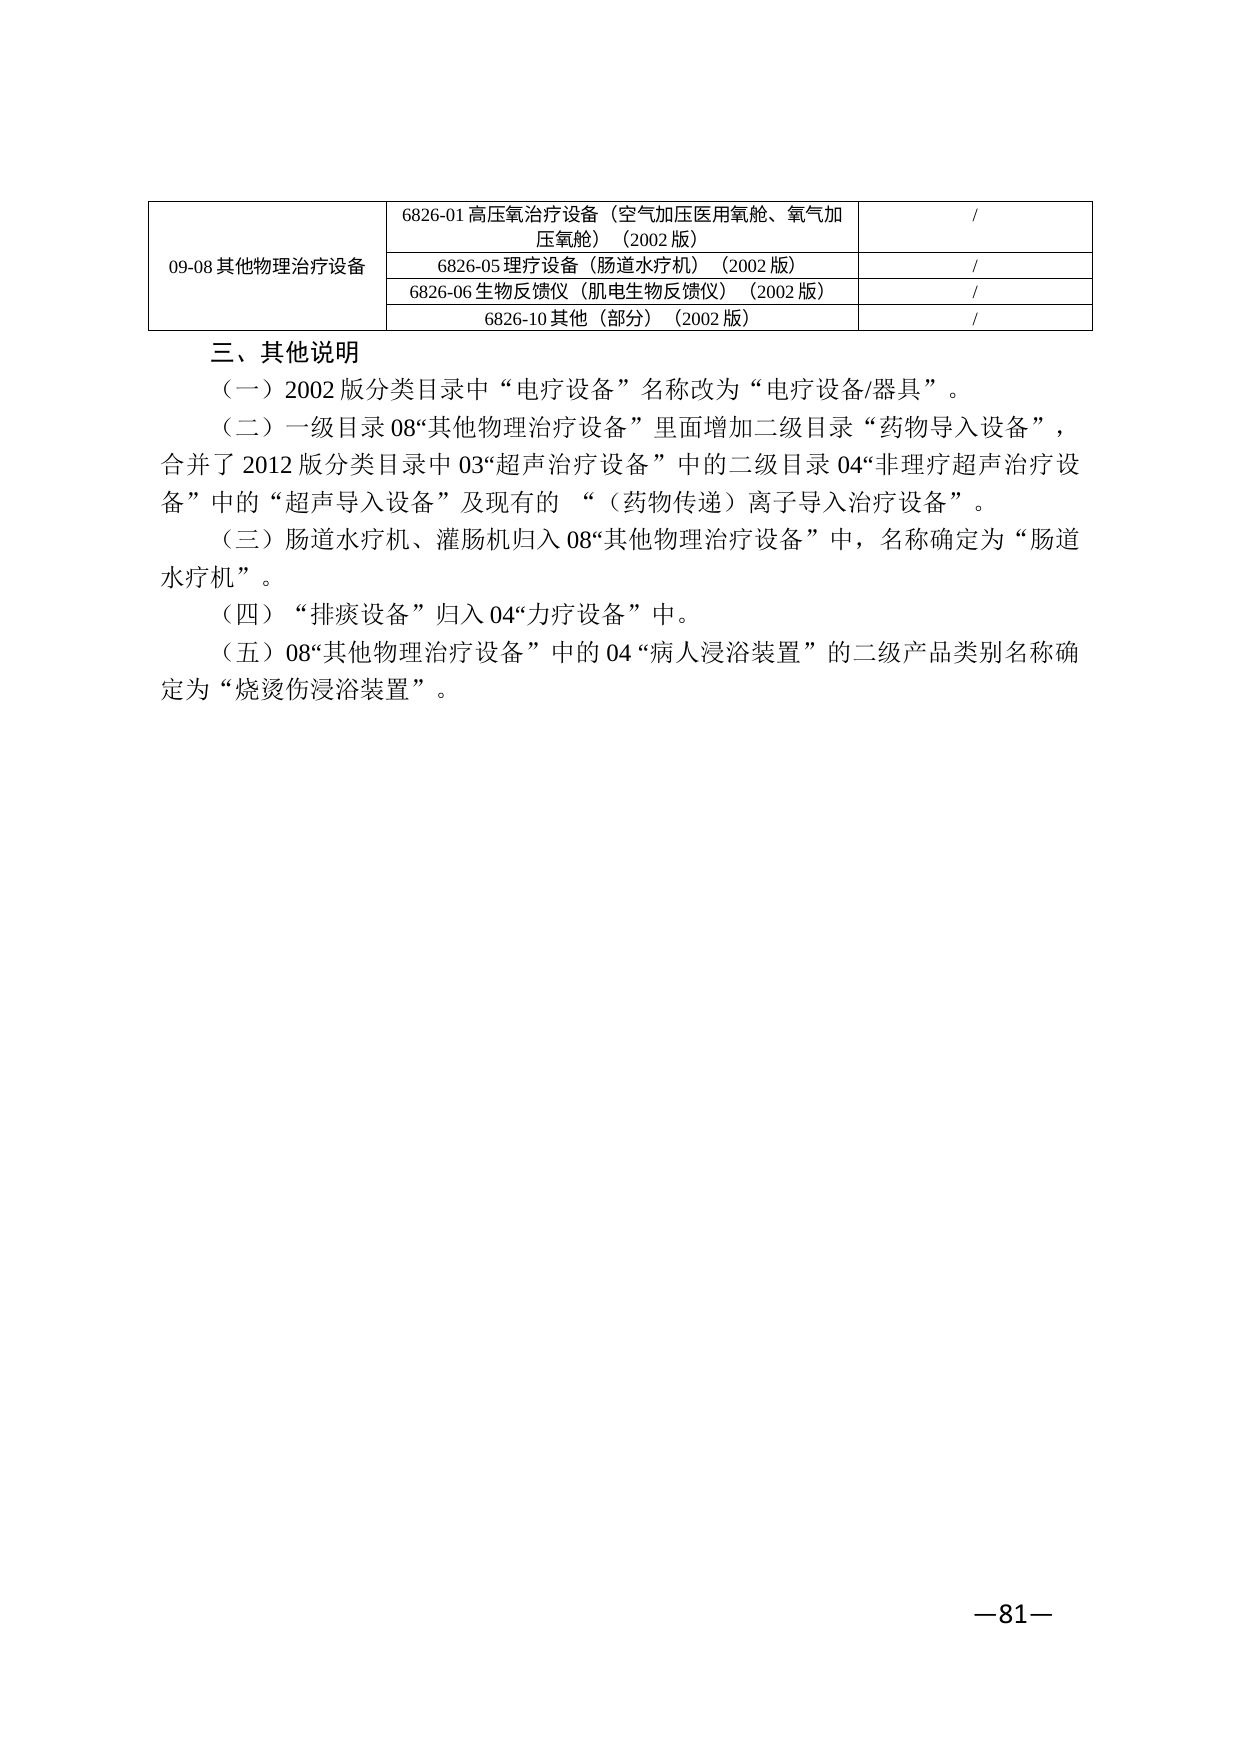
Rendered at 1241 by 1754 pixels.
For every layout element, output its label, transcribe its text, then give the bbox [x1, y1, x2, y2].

text （五）08“其他物理治疗设备”中的04 “病人浸浴装置”的二级产品类别名称确定为“烧烫伤浸浴装置”。 [159, 631, 1081, 706]
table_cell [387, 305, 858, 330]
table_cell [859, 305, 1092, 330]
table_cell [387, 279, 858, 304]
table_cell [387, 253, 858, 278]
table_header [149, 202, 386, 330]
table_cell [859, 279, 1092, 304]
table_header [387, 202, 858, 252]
text （三）肠道水疗机、灌肠机归入08“其他物理治疗设备”中，名称确定为“肠道水疗机”。 [159, 518, 1081, 593]
text （一）2002版分类目录中“电疗设备”名称改为“电疗设备/器具”。 [159, 368, 1081, 406]
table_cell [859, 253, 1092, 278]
text （四）“排痰设备”归入04“力疗设备”中。 [159, 593, 1081, 631]
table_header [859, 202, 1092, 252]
text （二）一级目录08“其他物理治疗设备”里面增加二级目录“药物导入设备”，合并了2012版分类目录中03“超声治疗设备”中的二级目录04“非理疗超声治疗设备”中的“超声导入设备”及现有的 “（药物传递）离子导入治疗设备”。 [159, 406, 1081, 518]
text 三、其他说明 [159, 331, 1081, 368]
